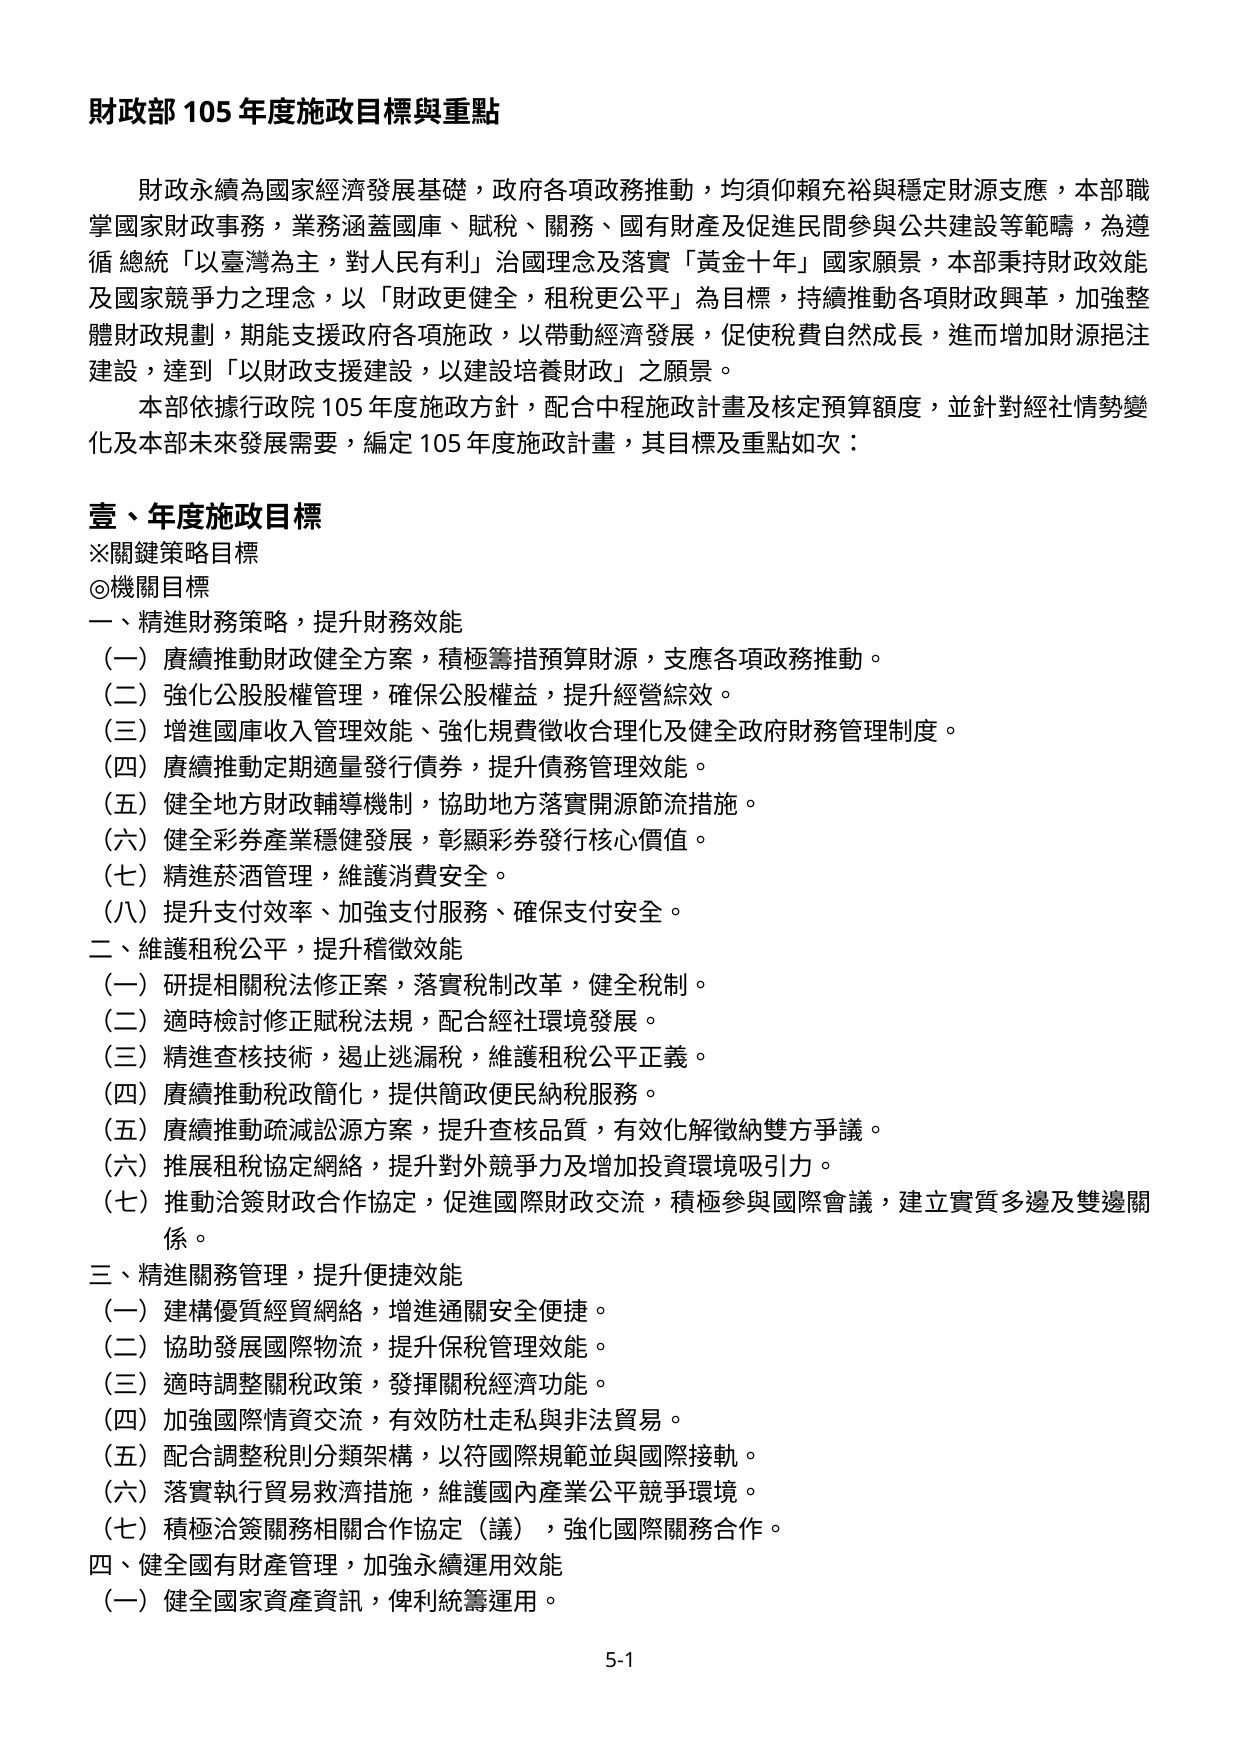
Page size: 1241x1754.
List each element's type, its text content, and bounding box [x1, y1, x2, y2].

text （三）增進國庫收入管理效能、強化規費徵收合理化及健全政府財務管理制度。 [89, 712, 1152, 748]
text 財政部105年度施政目標與重點 [89, 89, 1152, 131]
text 壹、年度施政目標 [89, 494, 1152, 536]
text 財政永續為國家經濟發展基礎，政府各項政務推動，均須仰賴充裕與穩定財源支應，本部職掌國家財政事務，業務涵蓋國庫、賦稅、關務、國有財產及促進民間參與公共建設等範疇，為遵循 總統「以臺灣為主，對人民有利」治國理念及落實「黃金十年」國家願景，本部秉持財政效能及國家競爭力之理念，以「財政更健全，租稅更公平」為目標，持續推動各項財政興革，加強整體財政規劃，期能支援政府各項施政，以帶動經濟發展，促使稅費自然成長，進而增加財源挹注建設，達到「以財政支援建設，以建設培養財政」之願景。 [89, 170, 1152, 388]
text （三）精進查核技術，遏止逃漏稅，維護租稅公平正義。 [89, 1038, 1152, 1074]
text 二、維護租稅公平，提升稽徵效能 [89, 929, 1152, 965]
text （四）加強國際情資交流，有效防杜走私與非法貿易。 [89, 1400, 1152, 1437]
text （五）健全地方財政輔導機制，協助地方落實開源節流措施。 [89, 784, 1152, 820]
text （七）精進菸酒管理，維護消費安全。 [89, 857, 1152, 893]
text （六）健全彩券產業穩健發展，彰顯彩券發行核心價值。 [89, 820, 1152, 857]
text （六）推展租稅協定網絡，提升對外競爭力及增加投資環境吸引力。 [89, 1147, 1152, 1183]
text （二）適時檢討修正賦稅法規，配合經社環境發展。 [89, 1002, 1152, 1038]
text （五）配合調整稅則分類架構，以符國際規範並與國際接軌。 [89, 1437, 1152, 1473]
text ※關鍵策略目標 [89, 536, 1152, 569]
text （六）落實執行貿易救濟措施，維護國內產業公平競爭環境。 [89, 1473, 1152, 1509]
text （一）賡續推動財政健全方案，積極籌措預算財源，支應各項政務推動。 [89, 639, 1152, 675]
text （五）賡續推動疏減訟源方案，提升查核品質，有效化解徵納雙方爭議。 [89, 1110, 1152, 1147]
text （四）賡續推動稅政簡化，提供簡政便民納稅服務。 [89, 1074, 1152, 1110]
text （一）研提相關稅法修正案，落實稅制改革，健全稅制。 [89, 965, 1152, 1002]
text （八）提升支付效率、加強支付服務、確保支付安全。 [89, 893, 1152, 929]
text 一、精進財務策略，提升財務效能 [89, 603, 1152, 639]
text （七）推動洽簽財政合作協定，促進國際財政交流，積極參與國際會議，建立實質多邊及雙邊關係。 [89, 1183, 1152, 1255]
text （一）建構優質經貿網絡，增進通關安全便捷。 [89, 1292, 1152, 1328]
text （二）協助發展國際物流，提升保稅管理效能。 [89, 1328, 1152, 1364]
text （一）健全國家資產資訊，俾利統籌運用。 [89, 1582, 1152, 1618]
text （四）賡續推動定期適量發行債券，提升債務管理效能。 [89, 748, 1152, 784]
text 四、健全國有財產管理，加強永續運用效能 [89, 1545, 1152, 1582]
text （二）強化公股股權管理，確保公股權益，提升經營綜效。 [89, 675, 1152, 712]
text 本部依據行政院105年度施政方針，配合中程施政計畫及核定預算額度，並針對經社情勢變化及本部未來發展需要，編定105年度施政計畫，其目標及重點如次： [89, 388, 1152, 460]
text （七）積極洽簽關務相關合作協定（議），強化國際關務合作。 [89, 1509, 1152, 1545]
text （三）適時調整關稅政策，發揮關稅經濟功能。 [89, 1364, 1152, 1400]
text 三、精進關務管理，提升便捷效能 [89, 1255, 1152, 1292]
text ◎機關目標 [89, 569, 1152, 603]
